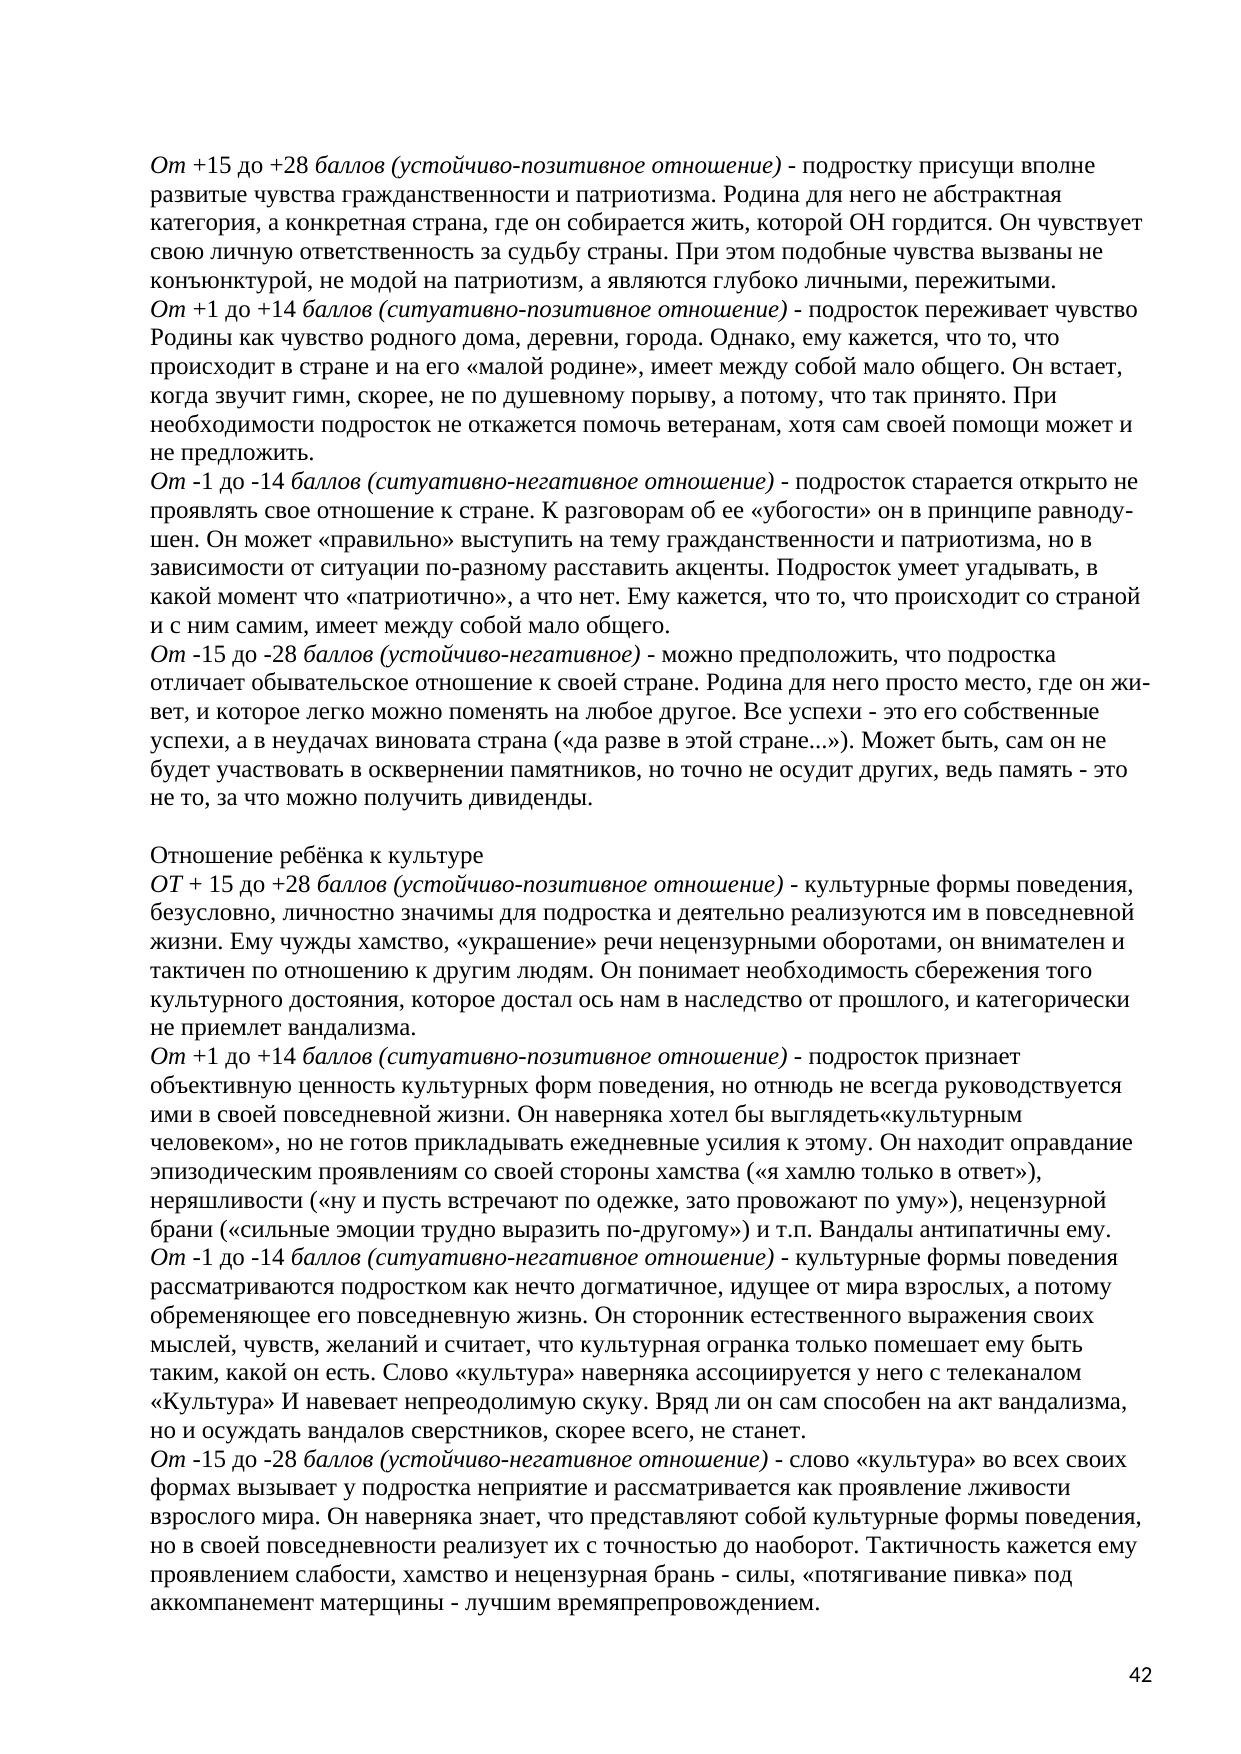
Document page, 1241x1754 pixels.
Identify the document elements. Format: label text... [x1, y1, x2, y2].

text От -15 до -28 баллов (устойчиво-негативное отношение) - слово «культура» во всех своих формах вызывает у подростка неприятие и рассматривается как проявление лживости взрослого мира. Он наверняка знает, что представляют собой культурные формы поведения, но в своей повседневности реализует их с точностью до наоборот. Тактичность кажется ему проявлением слабости, хамство и нецензурная брань - силы, «потягивание пивка» под аккомпанемент матерщины - лучшим времяпрепровождением. [150, 1444, 1152, 1616]
text ОТ + 15 до +28 баллов (устойчиво-позитивное отношение) - культурные формы поведения, безусловно, личностно значимы для подростка и деятельно реализуются им в повседневной жизни. Ему чужды хамство, «украшение» речи нецензурными оборотами, он внимателен и тактичен по отношению к другим людям. Он понимает необходимость сбережения того культурного достояния, которое достал ось нам в наследство от прошлого, и категорически не приемлет вандализма. [150, 869, 1152, 1041]
text От +1 до +14 баллов (ситуативно-позитивное отношение) - подросток переживает чувство Родины как чувство родного дома, деревни, города. Однако, ему кажется, что то, что происходит в стране и на его «малой родине», имеет между собой мало общего. Он встает, когда звучит гимн, скорее, не по душевному порыву, а потому, что так принято. При необходимости подросток не откажется помочь ветеранам, хотя сам своей помощи может и не предложить. [150, 294, 1152, 466]
text От +1 до +14 баллов (ситуативно-позитивное отношение) - подросток признает объективную ценность культурных форм поведения, но отнюдь не всегда руководствуется ими в своей повседневной жизни. Он наверняка хотел бы выглядеть«культурным человеком», но не готов прикладывать ежедневные усилия к этому. Он находит оправдание эпизодическим проявлениям со своей стороны хамства («я хамлю только в ответ»), неряшливости («ну и пусть встречают по одежке, зато провожают по уму»), нецензурной брани («сильные эмоции трудно выразить по-другому») и т.п. Вандалы антипатичны ему. [150, 1041, 1152, 1242]
text От -15 до -28 баллов (устойчиво-негативное) - можно предположить, что подростка отличает обывательское отношение к своей стране. Родина для него просто место, где он живет, и которое легко можно поменять на любое другое. Все успехи - это его собственные успехи, а в неудачах виновата страна («да разве в этой стране...»). Может быть, сам он не будет участвовать в осквернении памятников, но точно не осудит других, ведь память - это не то, за что можно получить дивиденды. [150, 639, 1152, 811]
text От -1 до -14 баллов (ситуативно-негативное отношение) - подросток старается открыто не проявлять свое отношение к стране. К разговорам об ее «убогости» он в принципе равнодушен. Он может «правильно» выступить на тему гражданственности и патриотизма, но в зависимости от ситуации по-разному расставить акценты. Подросток умеет угадывать, в какой момент что «патриотично», а что нет. Ему кажется, что то, что происходит со страной и с ним самим, имеет между собой мало общего. [150, 466, 1152, 639]
text От +15 до +28 баллов (устойчиво-позитивное отношение) - подростку присущи вполне развитые чувства гражданственности и патриотизма. Родина для него не абстрактная категория, а конкретная страна, где он собирается жить, которой ОН гордится. Он чувствует свою личную ответственность за судьбу страны. При этом подобные чувства вызваны не конъюнктурой, не модой на патриотизм, а являются глубоко личными, пережитыми. [150, 150, 1152, 294]
text Отношение ребёнка к культуре [150, 840, 1152, 869]
text От -1 до -14 баллов (ситуативно-негативное отношение) - культурные формы поведения рассматриваются подростком как нечто догматичное, идущее от мира взрослых, а потому обременяющее его повседневную жизнь. Он сторонник естественного выражения своих мыслей, чувств, желаний и считает, что культурная огранка только помешает ему быть таким, какой он есть. Слово «культура» наверняка ассоциируется у него с телеканалом «Культура» И навевает непреодолимую скуку. Вряд ли он сам способен на акт вандализма, но и осуждать вандалов сверстников, скорее всего, не станет. [150, 1242, 1152, 1444]
